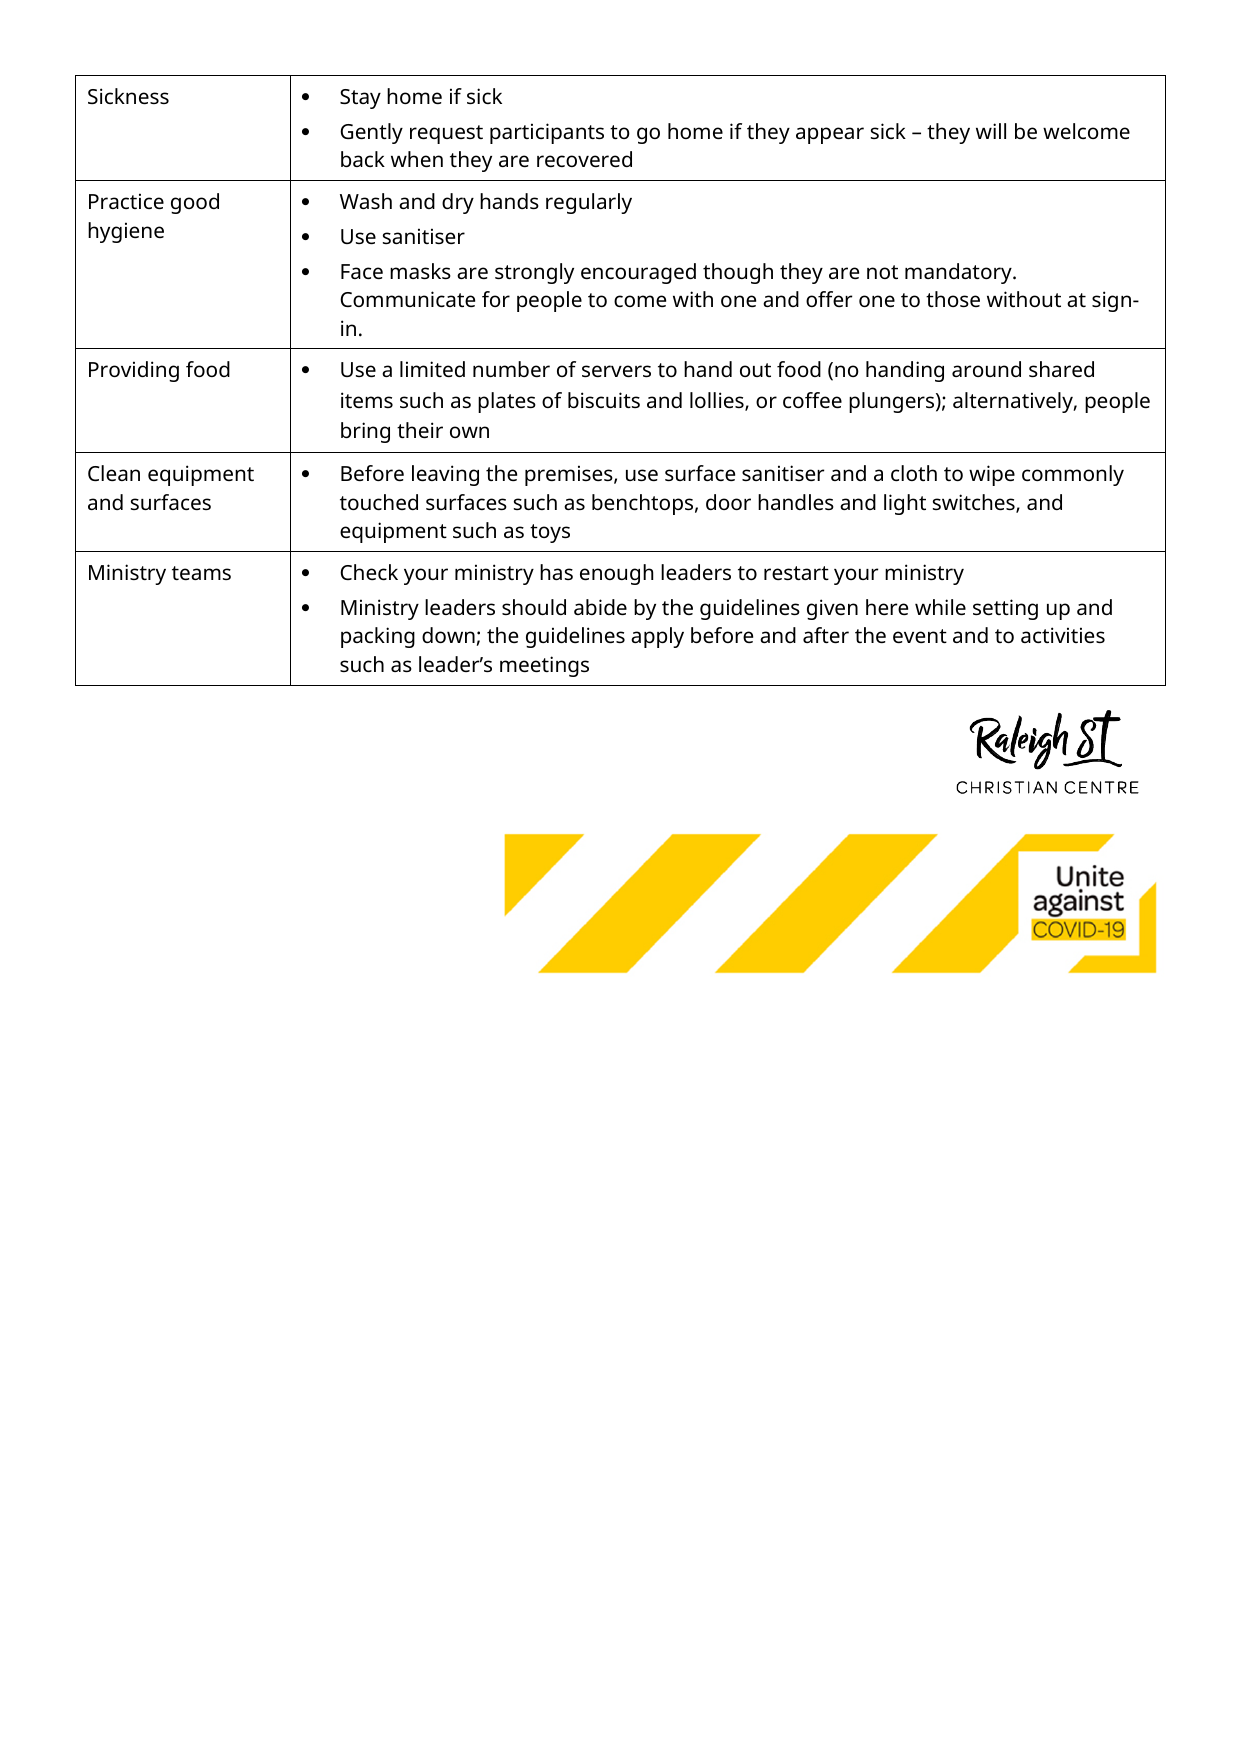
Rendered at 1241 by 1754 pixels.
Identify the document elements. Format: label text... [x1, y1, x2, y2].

table_cell Use a limited number of servers to hand out food (no handing around shared items such as plates of biscuits and lollies, or coffee plungers); alternatively, people bring their own [291, 349, 1165, 452]
table_cell Clean equipment and surfaces [76, 453, 290, 551]
table_cell Practice good hygiene [76, 181, 290, 348]
table_cell Before leaving the premises, use surface sanitiser and a cloth to wipe commonly touched surfaces such as benchtops, door handles and light switches, and equipment such as toys [291, 453, 1165, 551]
table_cell Providing food [76, 349, 290, 452]
table_cell Sickness [76, 76, 290, 180]
picture [926, 685, 1166, 822]
table_cell Check your ministry has enough leaders to restart your ministry Ministry leaders should abide by the guidelines given here while setting up and packing down; the guidelines apply before and after the event and to activities such as leader’s meetings [291, 552, 1165, 684]
table_cell Wash and dry hands regularly Use sanitiser Face masks are strongly encouraged though they are not mandatory. Communicate for people to come with one and offer one to those without at sign-in. [291, 181, 1165, 348]
table_cell Stay home if sick Gently request participants to go home if they appear sick – they will be welcome back when they are recovered [291, 76, 1165, 180]
picture [494, 823, 1166, 983]
table_cell Ministry teams [76, 552, 290, 684]
